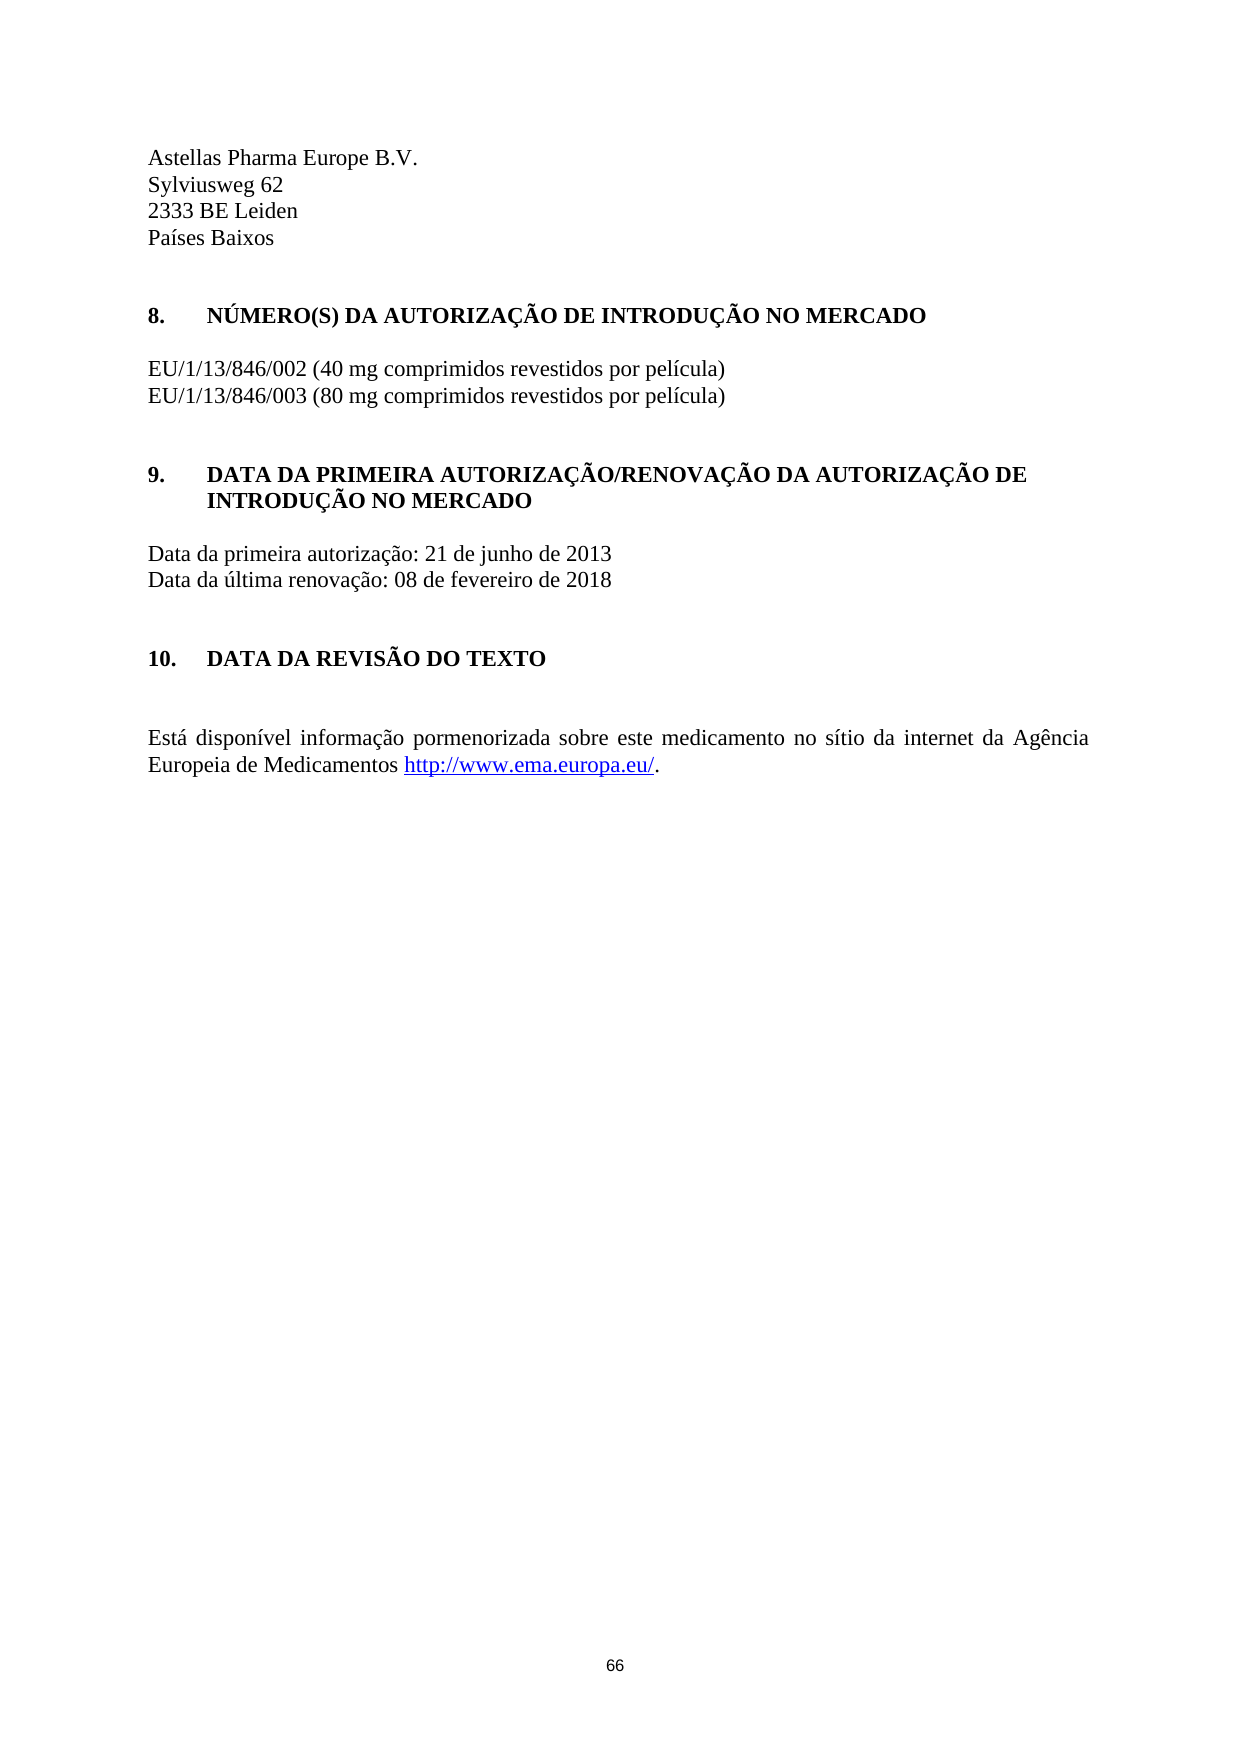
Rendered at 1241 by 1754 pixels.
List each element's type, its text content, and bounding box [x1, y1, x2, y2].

text EU/1/13/846/002 (40 mg comprimidos revestidos por película) [148, 355, 1093, 382]
text EU/1/13/846/003 (80 mg comprimidos revestidos por película) [148, 382, 1093, 408]
text Astellas Pharma Europe B.V. [148, 144, 1093, 171]
text 8. NÚMERO(S) DA AUTORIZAÇÃO DE INTRODUÇÃO NO MERCADO [148, 303, 1093, 329]
text Está disponível informação pormenorizada sobre este medicamento no sítio da internet da Agência Europeia de Medicamentos http://www.ema.europa.eu/. [148, 724, 1091, 777]
text 10. DATA DA REVISÃO DO TEXTO [148, 645, 1093, 672]
text Países Baixos [148, 223, 1093, 250]
text 2333 BE Leiden [148, 197, 1093, 223]
text Data da última renovação: 08 de fevereiro de 2018 [148, 566, 1093, 592]
text Sylviusweg 62 [148, 171, 1093, 197]
text Data da primeira autorização: 21 de junho de 2013 [148, 540, 1093, 566]
text INTRODUÇÃO NO MERCADO [148, 487, 1093, 513]
text 9. DATA DA PRIMEIRA AUTORIZAÇÃO/RENOVAÇÃO DA AUTORIZAÇÃO DE [148, 461, 1093, 487]
